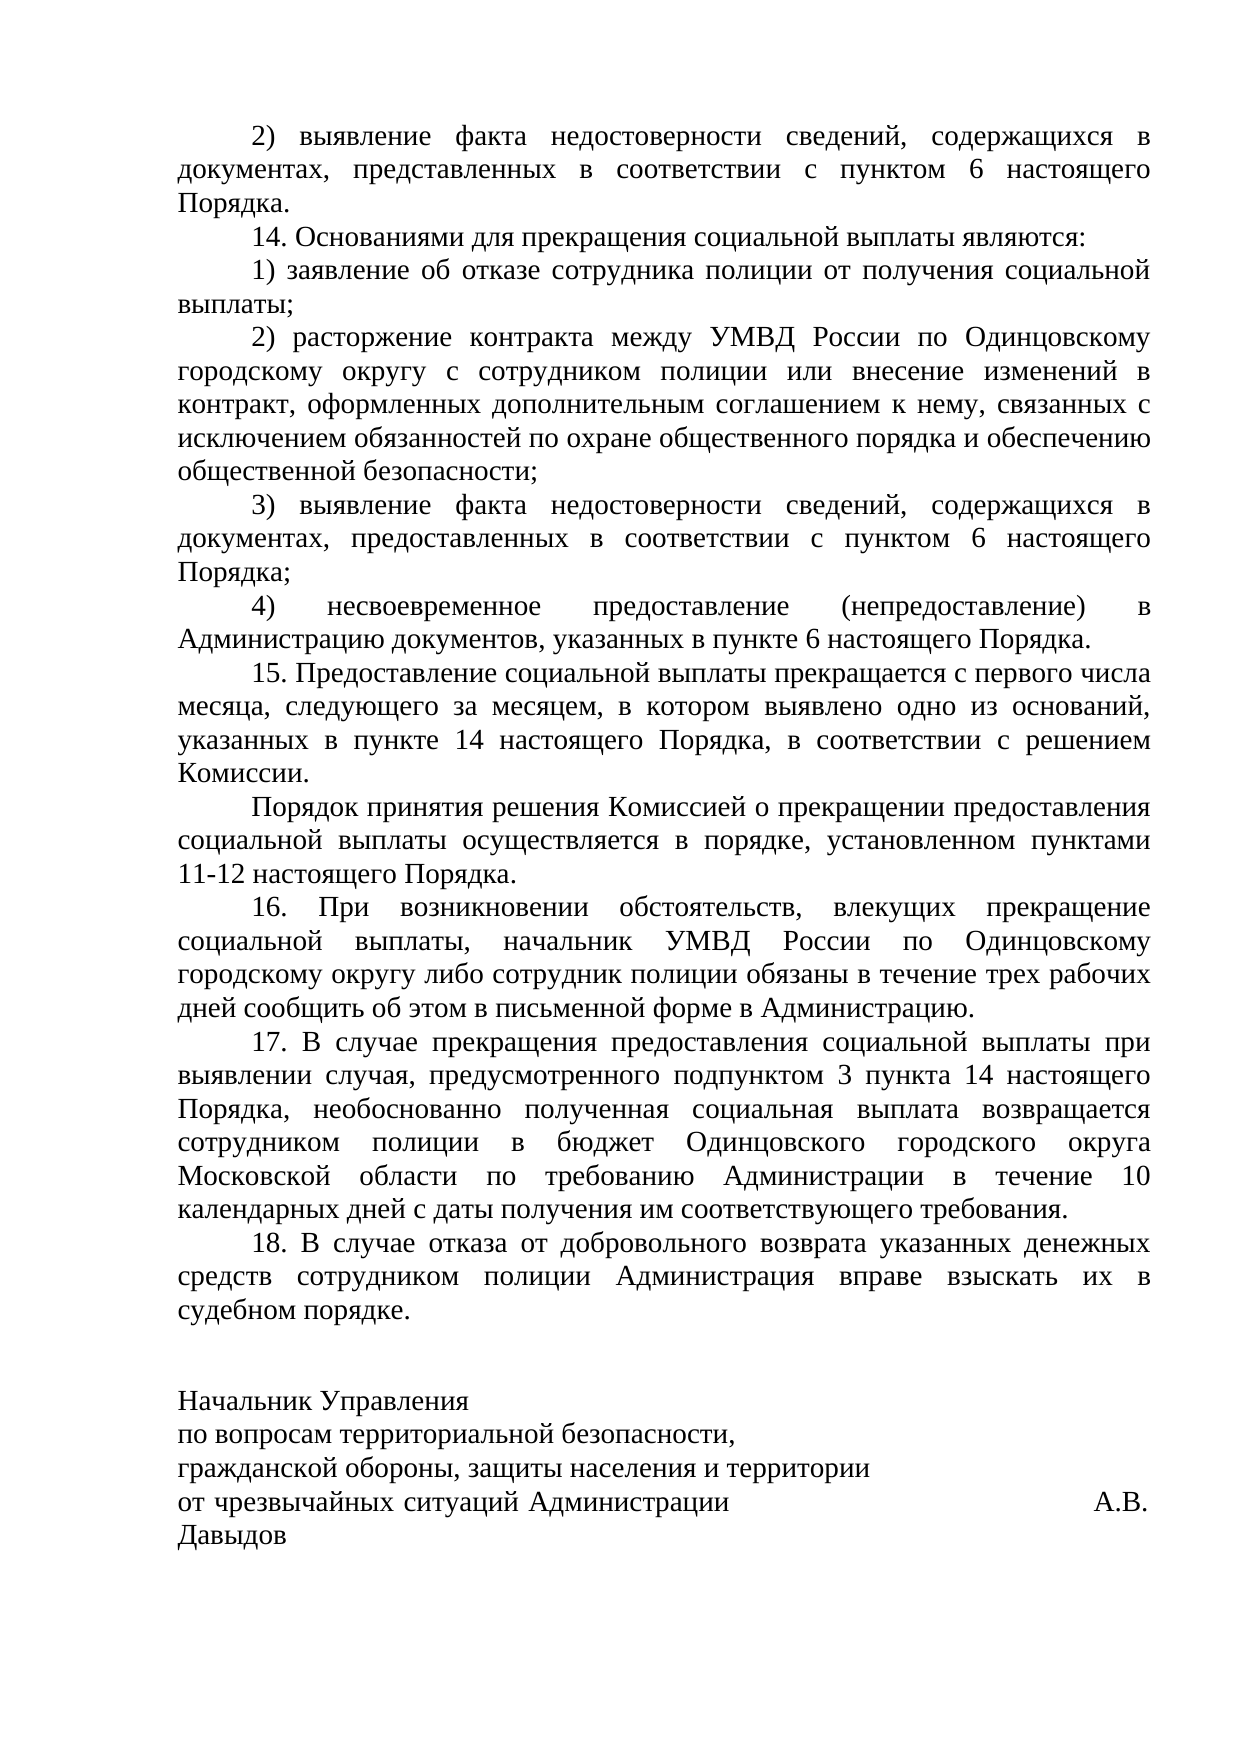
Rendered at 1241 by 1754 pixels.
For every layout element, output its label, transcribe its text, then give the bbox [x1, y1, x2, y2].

text 17. В случае прекращения предоставления социальной выплаты при выявлении случая, предусмотренного подпунктом 3 пункта 14 настоящего Порядка, необоснованно полученная социальная выплата возвращается сотрудником полиции в бюджет Одинцовского городского округа Московской области по требованию Администрации в течение 10 календарных дней с даты получения им соответствующего требования. [177, 1024, 1152, 1225]
text 2) выявление факта недостоверности сведений, содержащихся в документах, представленных в соответствии с пунктом 6 настоящего Порядка. [177, 118, 1152, 219]
text Начальник Управления [177, 1383, 1152, 1417]
text 15. Предоставление социальной выплаты прекращается с первого числа месяца, следующего за месяцем, в котором выявлено одно из оснований, указанных в пункте 14 настоящего Порядка, в соответствии с решением Комиссии. [177, 655, 1152, 789]
text 4) несвоевременное предоставление (непредоставление) в Администрацию документов, указанных в пункте 6 настоящего Порядка. [177, 588, 1152, 655]
text гражданской обороны, защиты населения и территории [177, 1450, 1152, 1484]
text по вопросам территориальной безопасности, [177, 1417, 1152, 1450]
text от чрезвычайных ситуаций Администрации А.В. Давыдов [177, 1484, 1152, 1551]
text 3) выявление факта недостоверности сведений, содержащихся в документах, предоставленных в соответствии с пунктом 6 настоящего Порядка; [177, 487, 1152, 588]
text 1) заявление об отказе сотрудника полиции от получения социальной выплаты; [177, 252, 1152, 319]
text Порядок принятия решения Комиссией о прекращении предоставления социальной выплаты осуществляется в порядке, установленном пунктами 11-12 настоящего Порядка. [177, 789, 1152, 889]
text 16. При возникновении обстоятельств, влекущих прекращение социальной выплаты, начальник УМВД России по Одинцовскому городскому округу либо сотрудник полиции обязаны в течение трех рабочих дней сообщить об этом в письменной форме в Администрацию. [177, 889, 1152, 1024]
text 18. В случае отказа от добровольного возврата указанных денежных средств сотрудником полиции Администрация вправе взыскать их в судебном порядке. [177, 1225, 1152, 1326]
text 14. Основаниями для прекращения социальной выплаты являются: [177, 219, 1152, 252]
text 2) расторжение контракта между УМВД России по Одинцовскому городскому округу с сотрудником полиции или внесение изменений в контракт, оформленных дополнительным соглашением к нему, связанных с исключением обязанностей по охране общественного порядка и обеспечению общественной безопасности; [177, 319, 1152, 487]
